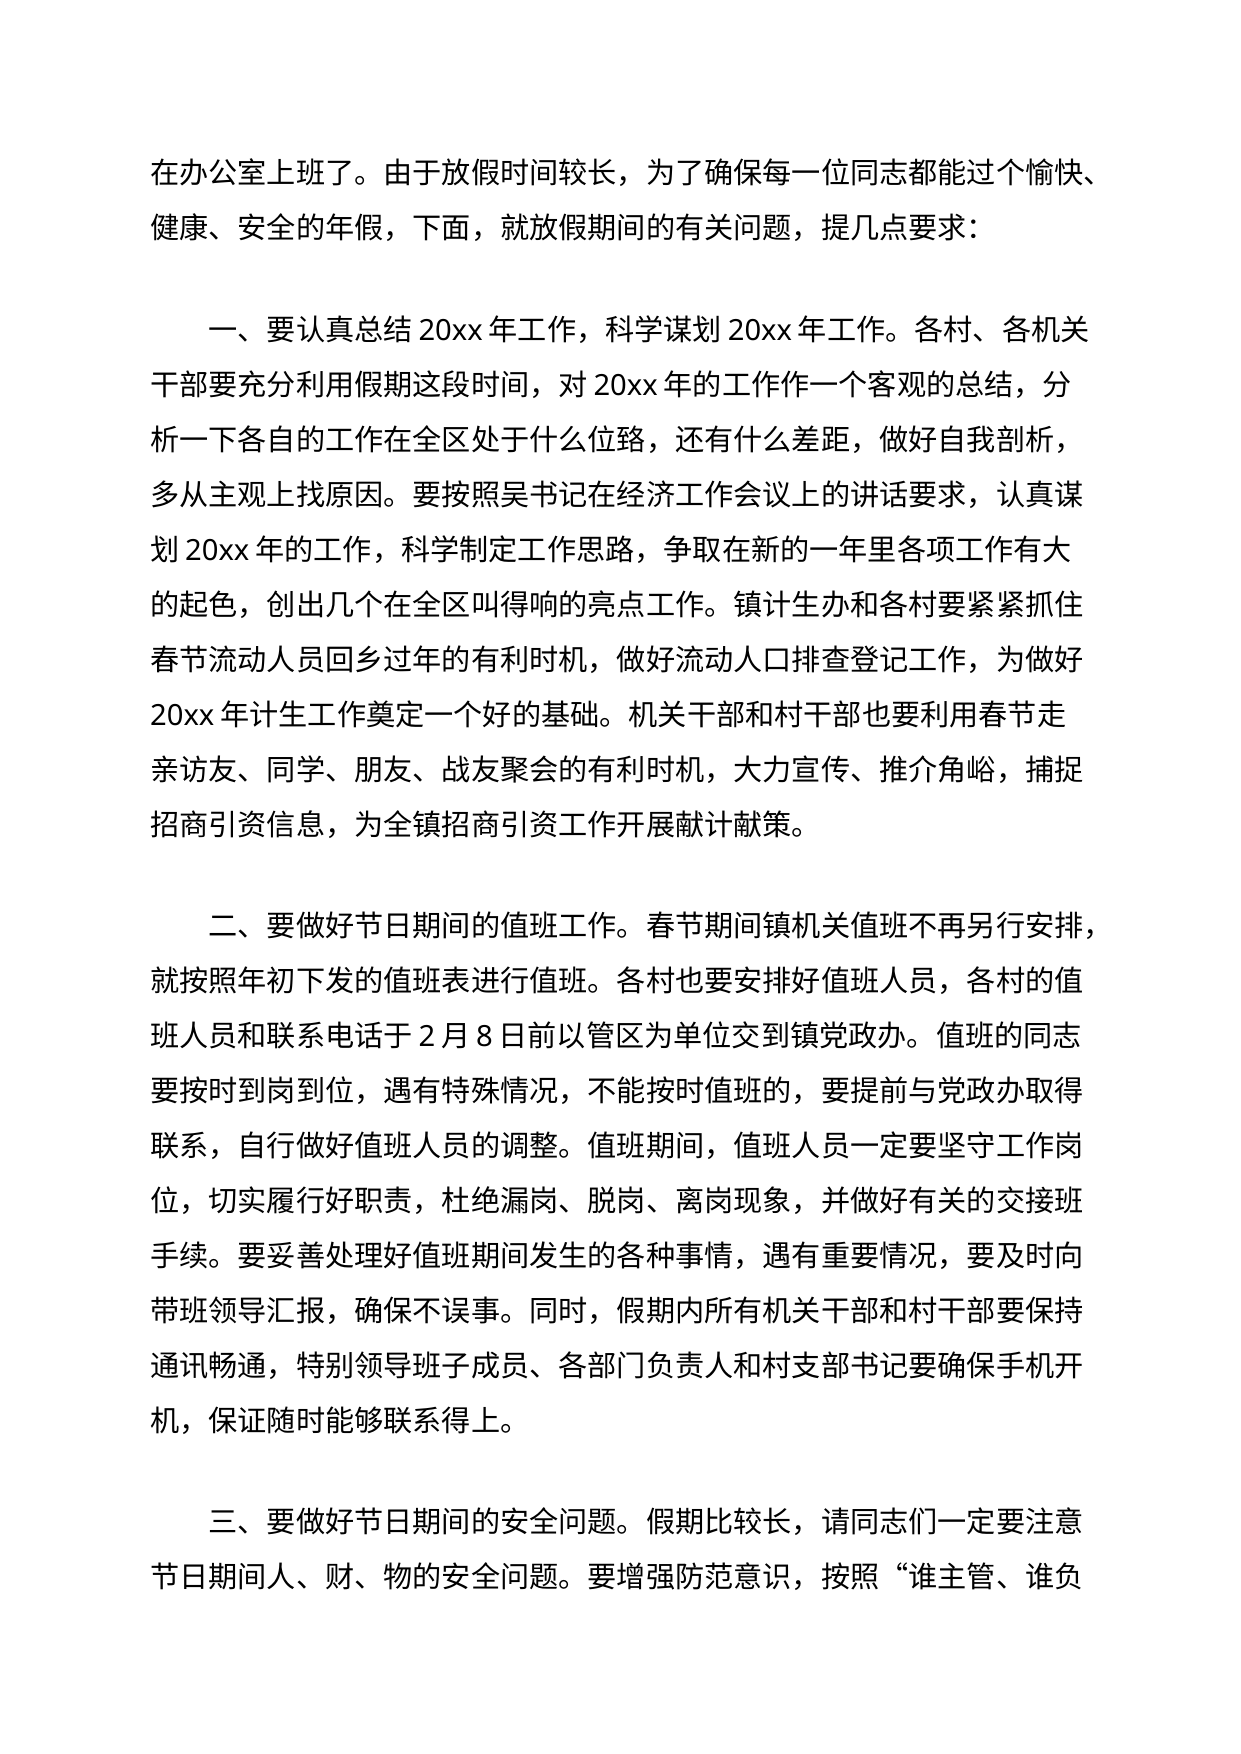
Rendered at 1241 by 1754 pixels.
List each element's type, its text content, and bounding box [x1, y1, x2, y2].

text 二、要做好节日期间的值班工作。春节期间镇机关值班不再另行安排，就按照年初下发的值班表进行值班。各村也要安排好值班人员，各村的值班人员和联系电话于2月8日前以管区为单位交到镇党政办。值班的同志要按时到岗到位，遇有特殊情况，不能按时值班的，要提前与党政办取得联系，自行做好值班人员的调整。值班期间，值班人员一定要坚守工作岗位，切实履行好职责，杜绝漏岗、脱岗、离岗现象，并做好有关的交接班手续。要妥善处理好值班期间发生的各种事情，遇有重要情况，要及时向带班领导汇报，确保不误事。同时，假期内所有机关干部和村干部要保持通讯畅通，特别领导班子成员、各部门负责人和村支部书记要确保手机开机，保证随时能够联系得上。 [150, 903, 1090, 1439]
text 一、要认真总结20xx年工作，科学谋划20xx年工作。各村、各机关干部要充分利用假期这段时间，对20xx年的工作作一个客观的总结，分析一下各自的工作在全区处于什么位臵，还有什么差距，做好自我剖析，多从主观上找原因。要按照吴书记在经济工作会议上的讲话要求，认真谋划20xx年的工作，科学制定工作思路，争取在新的一年里各项工作有大的起色，创出几个在全区叫得响的亮点工作。镇计生办和各村要紧紧抓住春节流动人员回乡过年的有利时机，做好流动人口排查登记工作，为做好20xx年计生工作奠定一个好的基础。机关干部和村干部也要利用春节走亲访友、同学、朋友、战友聚会的有利时机，大力宣传、推介角峪，捕捉招商引资信息，为全镇招商引资工作开展献计献策。 [150, 307, 1090, 843]
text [150, 1499, 1090, 1596]
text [150, 150, 1090, 247]
